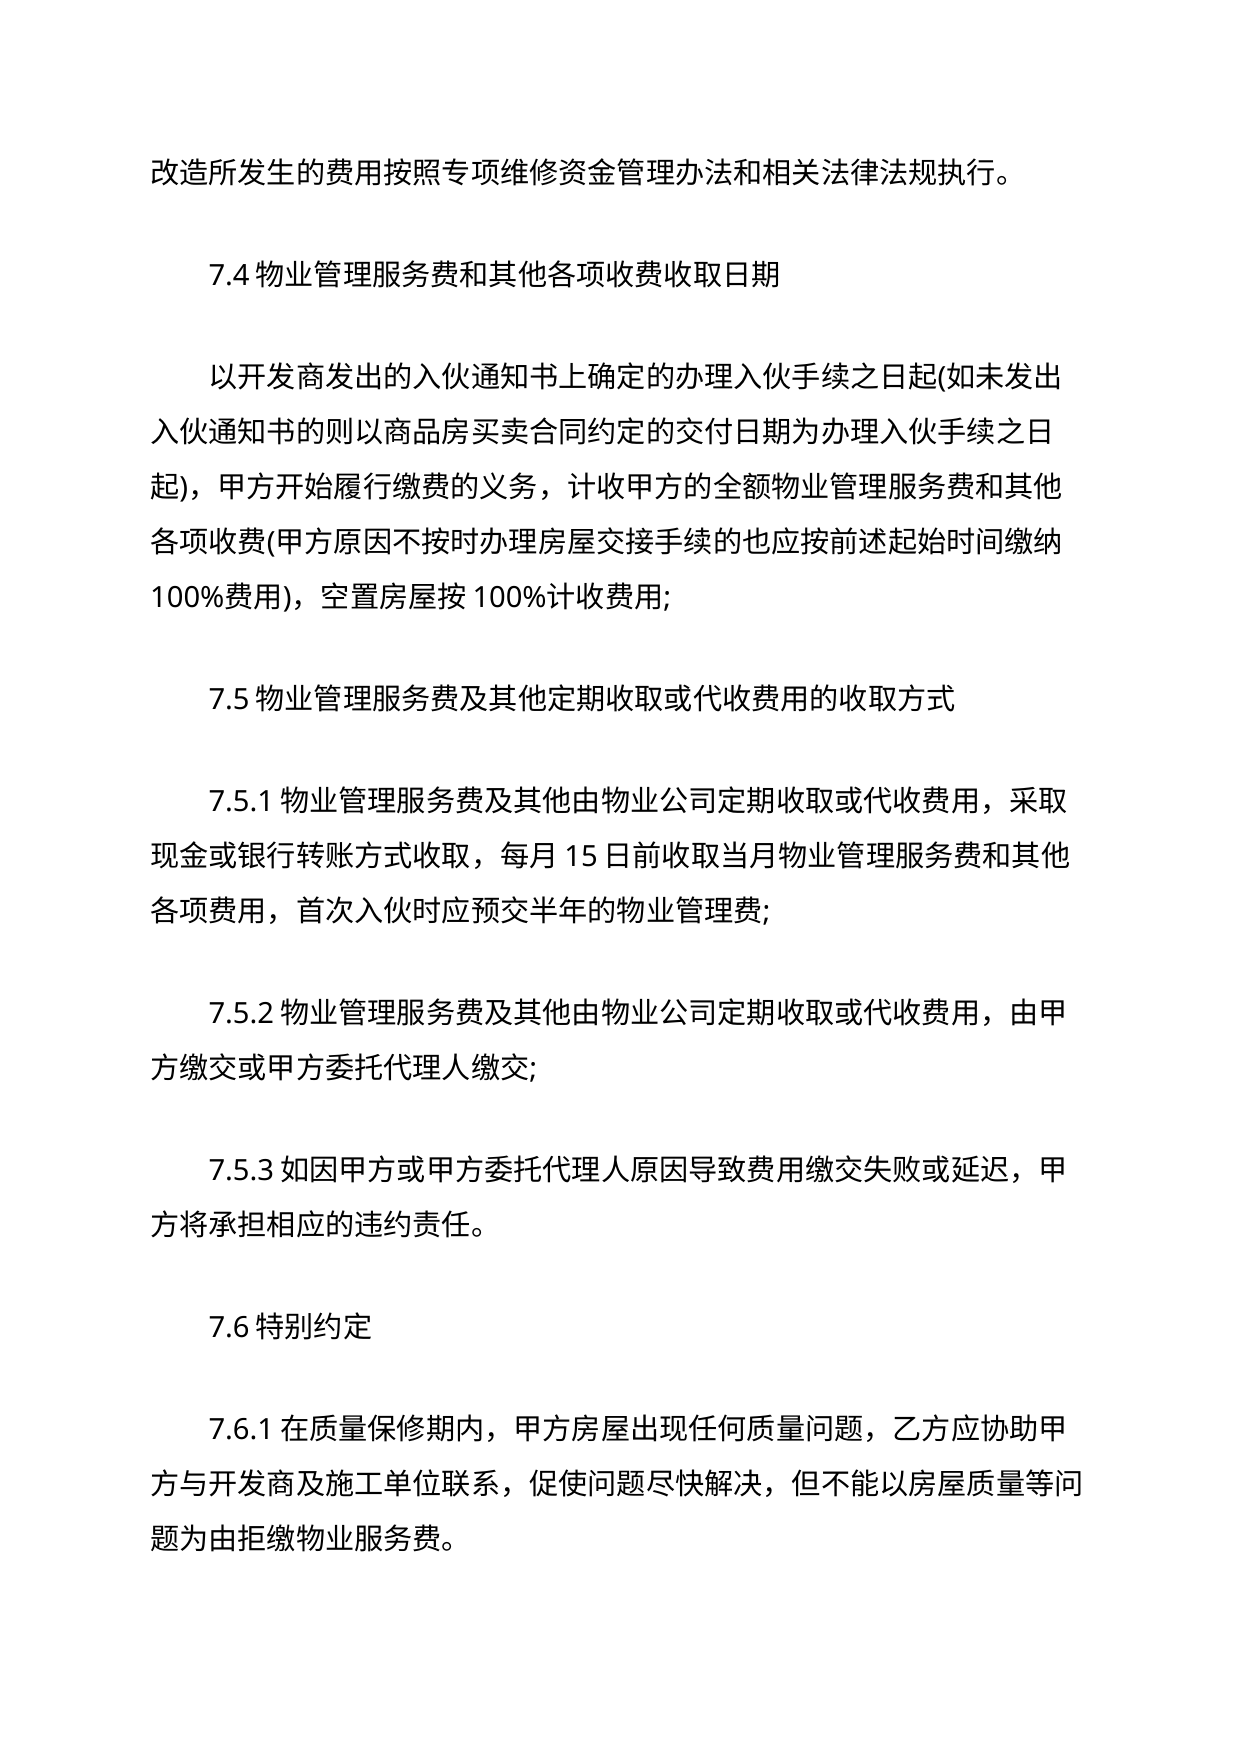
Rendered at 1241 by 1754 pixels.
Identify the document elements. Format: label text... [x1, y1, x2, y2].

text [150, 150, 1090, 192]
text 7.6特别约定 [150, 1303, 1090, 1346]
text 以开发商发出的入伙通知书上确定的办理入伙手续之日起(如未发出入伙通知书的则以商品房买卖合同约定的交付日期为办理入伙手续之日起)，甲方开始履行缴费的义务，计收甲方的全额物业管理服务费和其他各项收费(甲方原因不按时办理房屋交接手续的也应按前述起始时间缴纳100%费用)，空置房屋按100%计收费用; [150, 354, 1090, 616]
text 7.5.2物业管理服务费及其他由物业公司定期收取或代收费用，由甲方缴交或甲方委托代理人缴交; [150, 989, 1090, 1087]
text 7.5.3如因甲方或甲方委托代理人原因导致费用缴交失败或延迟，甲方将承担相应的违约责任。 [150, 1147, 1090, 1244]
text 7.6.1在质量保修期内，甲方房屋出现任何质量问题，乙方应协助甲方与开发商及施工单位联系，促使问题尽快解决，但不能以房屋质量等问题为由拒缴物业服务费。 [150, 1405, 1090, 1557]
text 7.5.1物业管理服务费及其他由物业公司定期收取或代收费用，采取现金或银行转账方式收取，每月15日前收取当月物业管理服务费和其他各项费用，首次入伙时应预交半年的物业管理费; [150, 778, 1090, 930]
text 7.4物业管理服务费和其他各项收费收取日期 [150, 252, 1090, 294]
text 7.5物业管理服务费及其他定期收取或代收费用的收取方式 [150, 676, 1090, 718]
